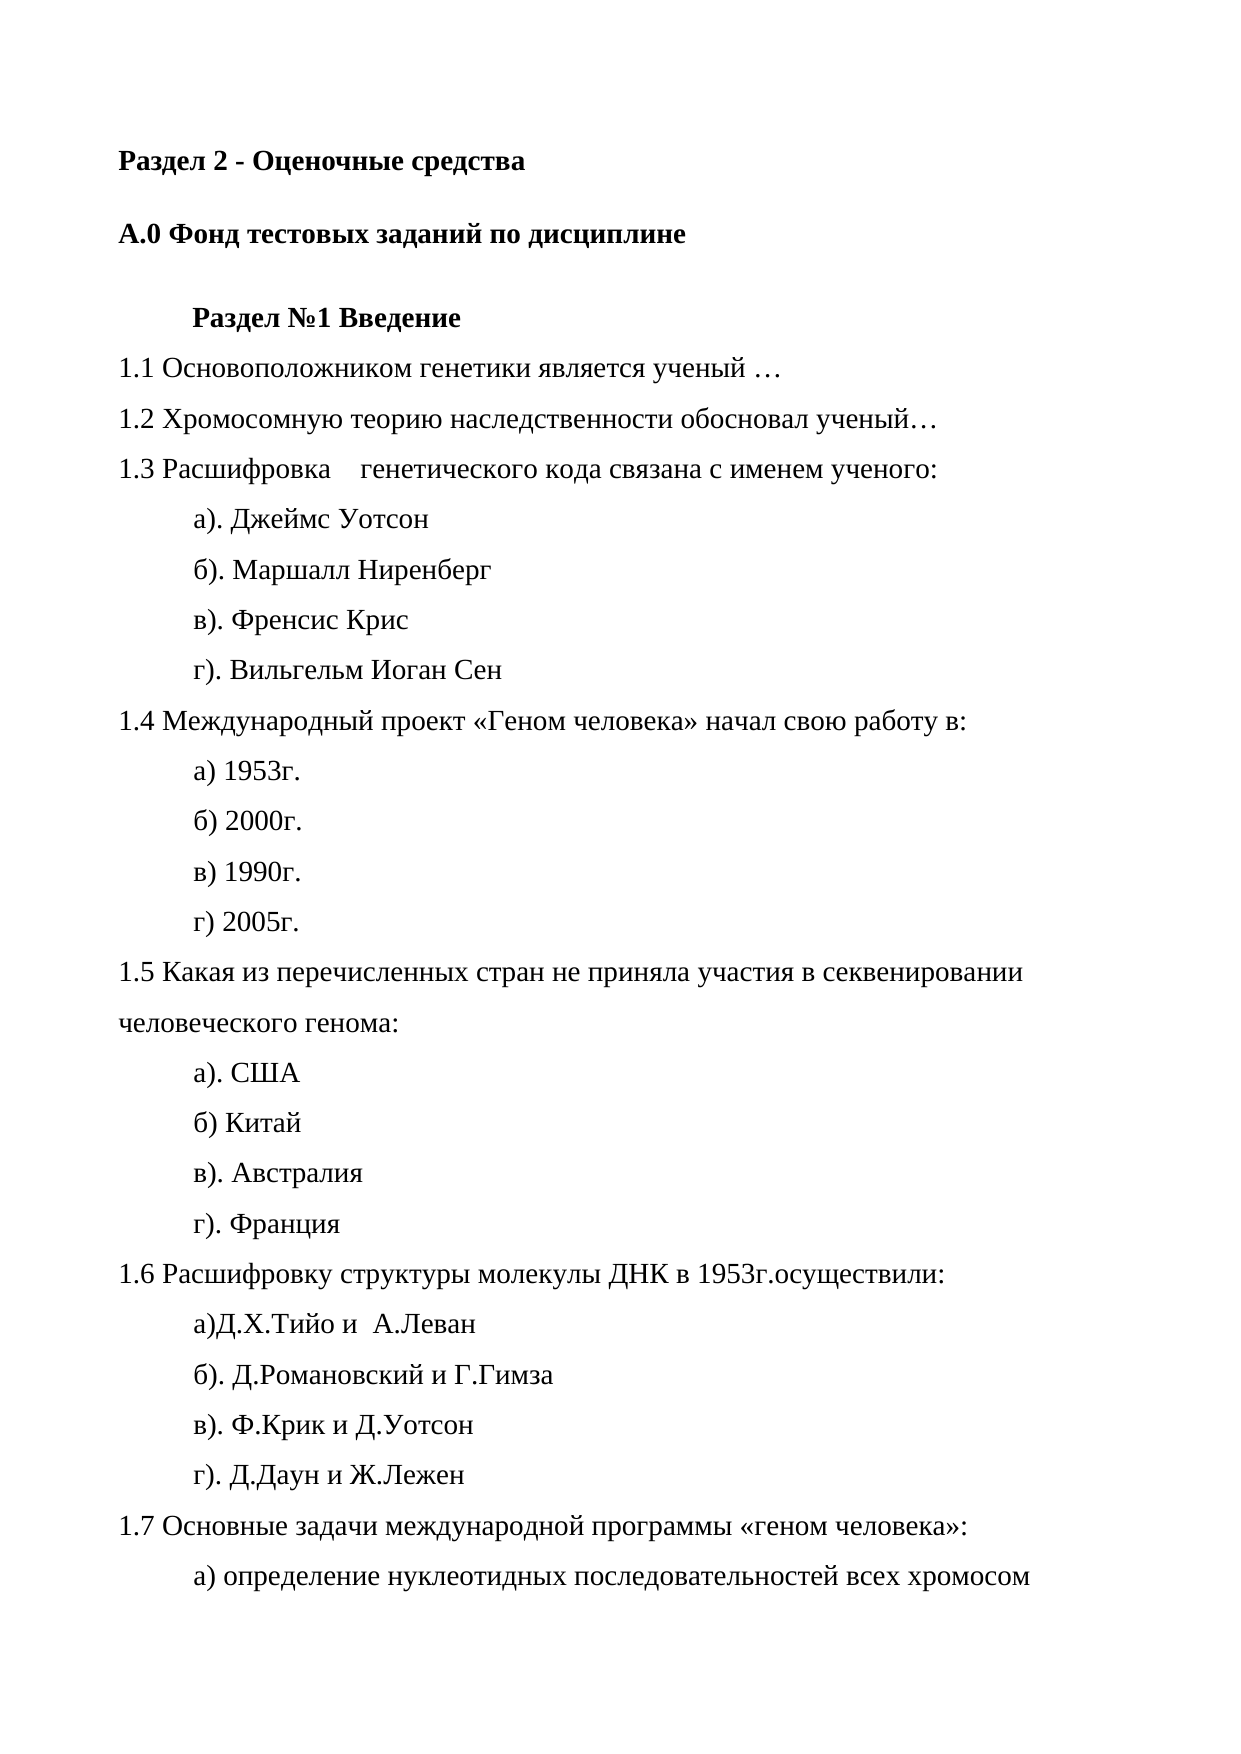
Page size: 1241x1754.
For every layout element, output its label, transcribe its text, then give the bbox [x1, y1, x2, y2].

text в). Австралия [118, 1156, 1122, 1189]
text 1.4 Международный проект «Геном человека» начал свою работу в: [118, 703, 1122, 736]
text г). Д.Даун и Ж.Лежен [118, 1457, 1122, 1491]
text б). Маршалл Ниренберг [118, 552, 1122, 585]
text а) определение нуклеотидных последовательностей всех хромосом [118, 1558, 1122, 1592]
text б). Д.Романовский и Г.Гимза [118, 1357, 1122, 1390]
text 1.7 Основные задачи международной программы «геном человека»: [118, 1508, 1122, 1541]
text г) 2005г. [118, 904, 1122, 938]
text в) 1990г. [118, 854, 1122, 887]
text б) 2000г. [118, 803, 1122, 837]
text Раздел 2 - Оценочные средства [118, 143, 1122, 177]
text в). Френсис Крис [118, 602, 1122, 636]
text 1.5 Какая из перечисленных стран не приняла участия в секвенировании человеческого генома: [118, 954, 1122, 1038]
text а). США [118, 1055, 1122, 1088]
text Раздел №1 Введение [118, 300, 1122, 334]
text г). Франция [118, 1206, 1122, 1239]
text 1.3 Расшифровка генетического кода связана с именем ученого: [118, 451, 1122, 485]
text б) Китай [118, 1105, 1122, 1139]
text 1.6 Расшифровку структуры молекулы ДНК в 1953г.осуществили: [118, 1256, 1122, 1290]
text а). Джеймс Уотсон [118, 502, 1122, 535]
text а) 1953г. [118, 753, 1122, 787]
text г). Вильгельм Иоган Сен [118, 652, 1122, 686]
text 1.1 Основоположником генетики является ученый … [118, 351, 1122, 384]
text а)Д.Х.Тийо и А.Леван [118, 1307, 1122, 1340]
text в). Ф.Крик и Д.Уотсон [118, 1407, 1122, 1441]
text 1.2 Хромосомную теорию наследственности обосновал ученый… [118, 401, 1122, 434]
text А.0 Фонд тестовых заданий по дисциплине [118, 216, 1122, 250]
